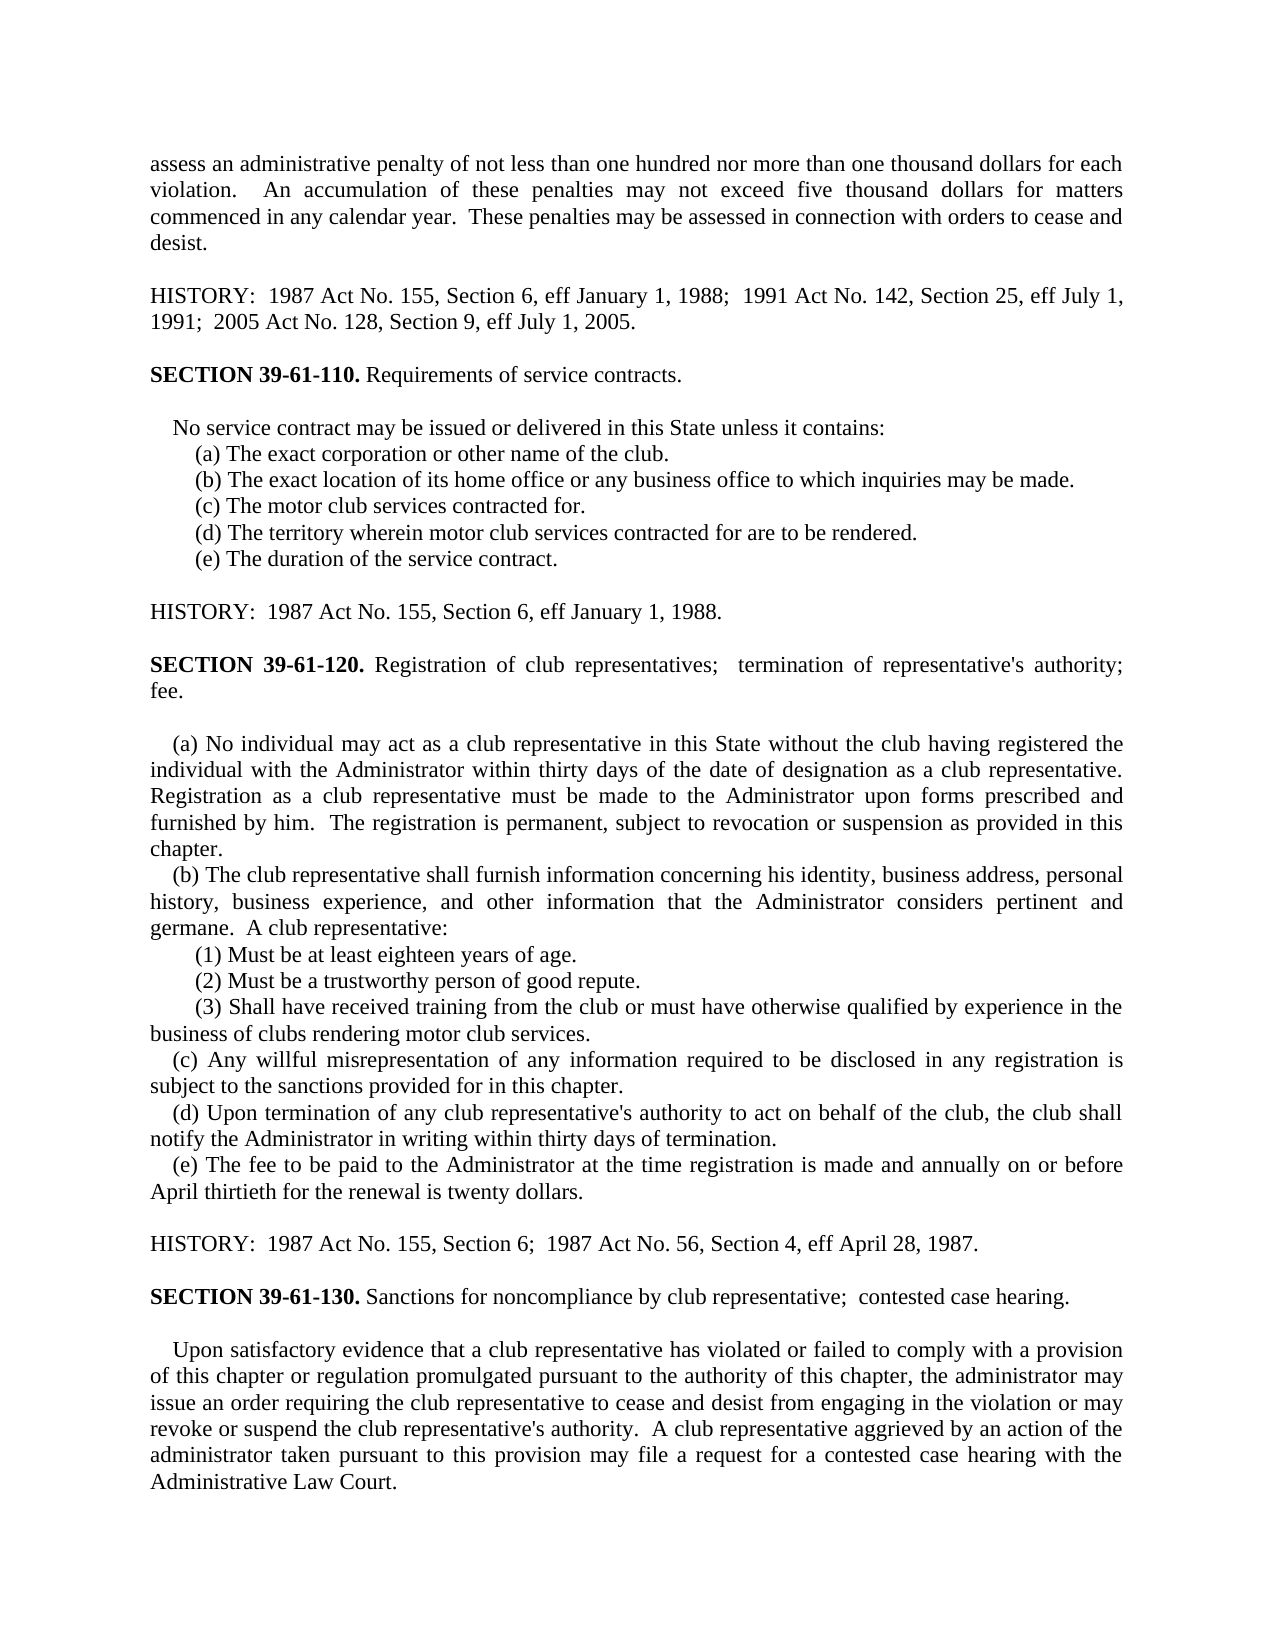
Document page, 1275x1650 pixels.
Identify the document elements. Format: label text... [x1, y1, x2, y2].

text HISTORY: 1987 Act No. 155, Section 6, eff January 1, 1988. [150, 598, 1125, 624]
text SECTION 39-61-110. Requirements of service contracts. [150, 361, 1125, 387]
text Upon satisfactory evidence that a club representative has violated or failed to comply with a provision of this chapter or regulation promulgated pursuant to the authority of this chapter, the administrator may issue an order requiring the club representative to cease and desist from engaging in the violation or may revoke or suspend the club representative's authority. A club representative aggrieved by an action of the administrator taken pursuant to this provision may file a request for a contested case hearing with the Administrative Law Court. [150, 1336, 1125, 1494]
text (a) No individual may act as a club representative in this State without the club having registered the individual with the Administrator within thirty days of the date of designation as a club representative. Registration as a club representative must be made to the Administrator upon forms prescribed and furnished by him. The registration is permanent, subject to revocation or suspension as provided in this chapter. [150, 730, 1125, 862]
text (e) The duration of the service contract. [150, 545, 1125, 572]
text (c) The motor club services contracted for. [150, 493, 1125, 519]
text (b) The club representative shall furnish information concerning his identity, business address, personal history, business experience, and other information that the Administrator considers pertinent and germane. A club representative: [150, 862, 1125, 941]
text (d) The territory wherein motor club services contracted for are to be rendered. [150, 519, 1125, 545]
text SECTION 39-61-130. Sanctions for noncompliance by club representative; contested case hearing. [150, 1283, 1125, 1309]
text (d) Upon termination of any club representative's authority to act on behalf of the club, the club shall notify the Administrator in writing within thirty days of termination. [150, 1099, 1125, 1151]
text (a) The exact corporation or other name of the club. [150, 440, 1125, 466]
text (2) Must be a trustworthy person of good repute. [150, 967, 1125, 993]
text (e) The fee to be paid to the Administrator at the time registration is made and annually on or before April thirtieth for the renewal is twenty dollars. [150, 1151, 1125, 1204]
text HISTORY: 1987 Act No. 155, Section 6, eff January 1, 1988; 1991 Act No. 142, Section 25, eff July 1, 1991; 2005 Act No. 128, Section 9, eff July 1, 2005. [150, 282, 1125, 334]
text HISTORY: 1987 Act No. 155, Section 6; 1987 Act No. 56, Section 4, eff April 28, 1987. [150, 1231, 1125, 1257]
text SECTION 39-61-120. Registration of club representatives; termination of representative's authority; fee. [150, 651, 1125, 703]
text (b) The exact location of its home office or any business office to which inquiries may be made. [150, 466, 1125, 493]
text No service contract may be issued or delivered in this State unless it contains: [150, 413, 1125, 440]
text (1) Must be at least eighteen years of age. [150, 941, 1125, 967]
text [150, 150, 1125, 255]
text (3) Shall have received training from the club or must have otherwise qualified by experience in the business of clubs rendering motor club services. [150, 993, 1125, 1046]
text (c) Any willful misrepresentation of any information required to be disclosed in any registration is subject to the sanctions provided for in this chapter. [150, 1046, 1125, 1099]
